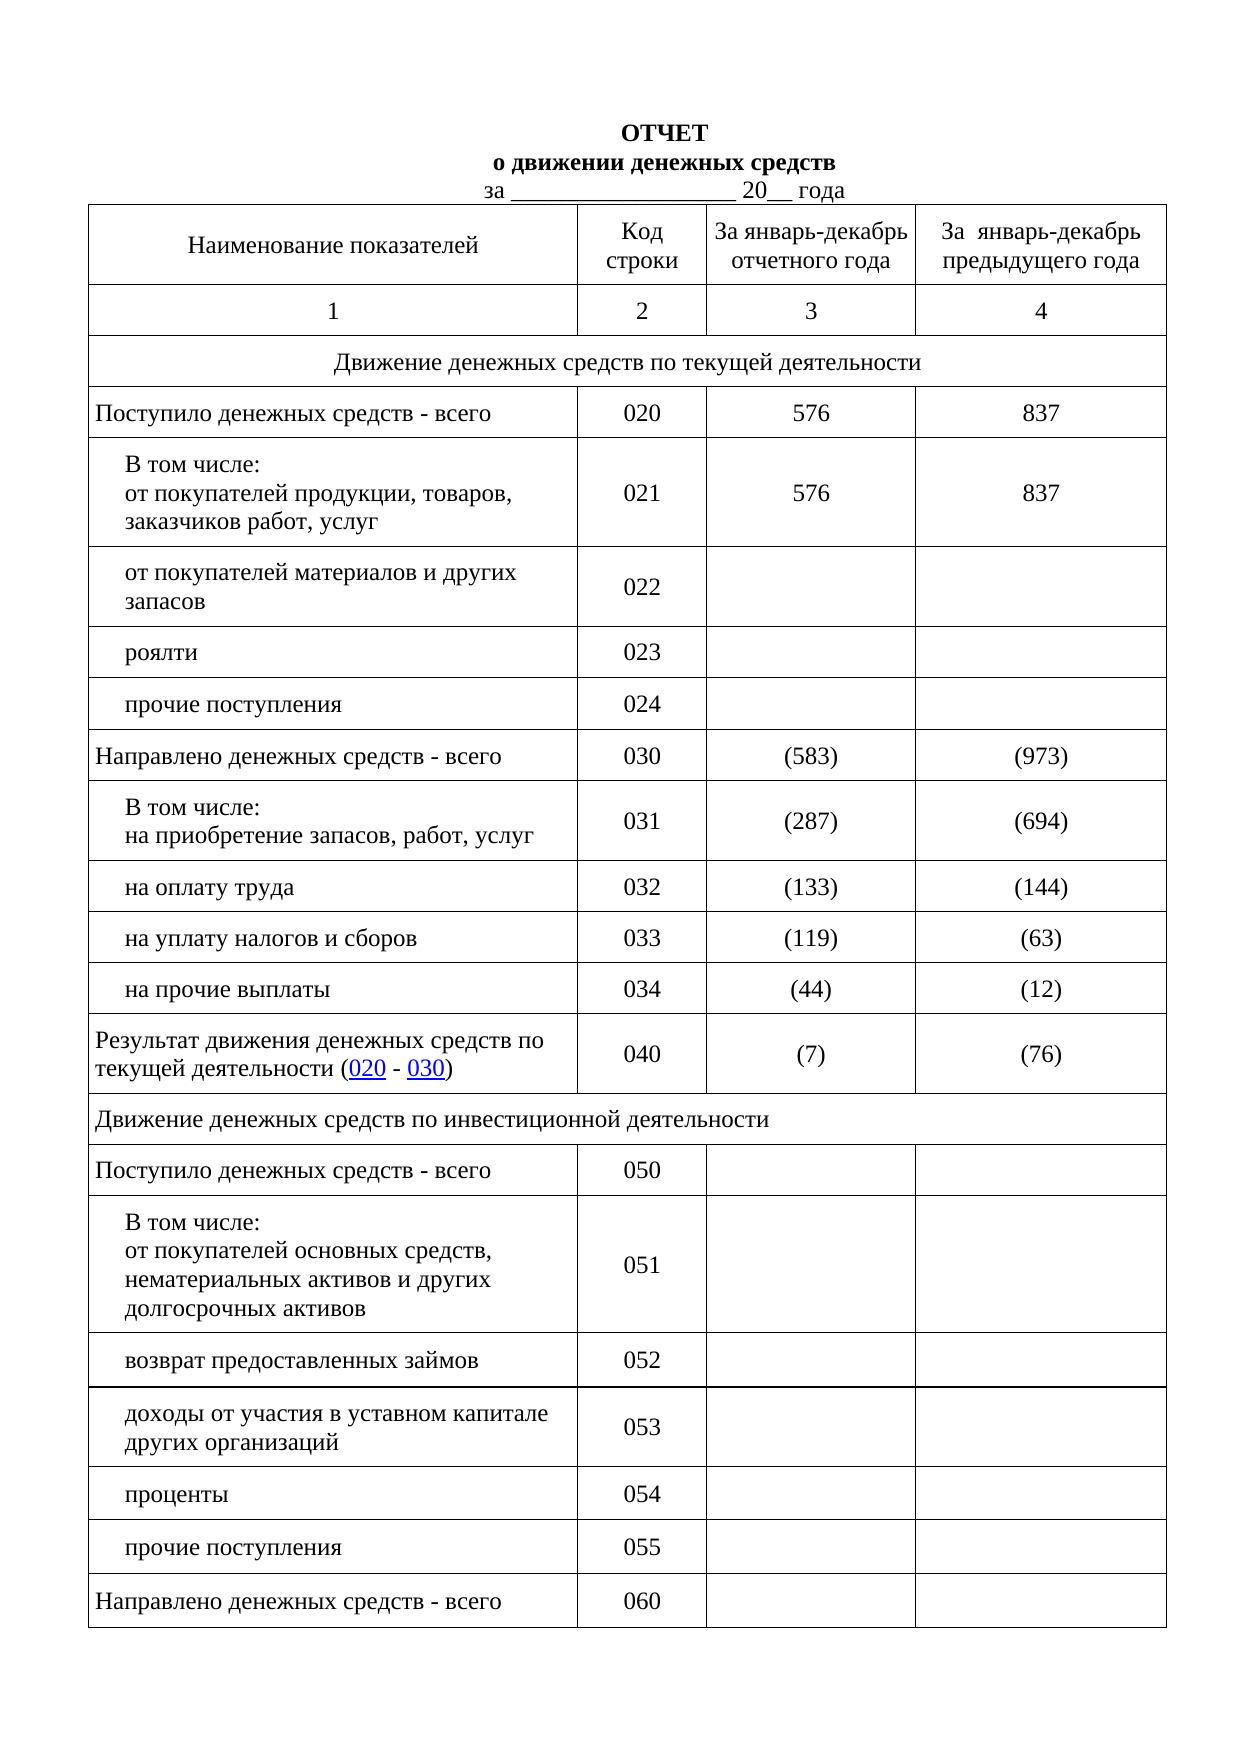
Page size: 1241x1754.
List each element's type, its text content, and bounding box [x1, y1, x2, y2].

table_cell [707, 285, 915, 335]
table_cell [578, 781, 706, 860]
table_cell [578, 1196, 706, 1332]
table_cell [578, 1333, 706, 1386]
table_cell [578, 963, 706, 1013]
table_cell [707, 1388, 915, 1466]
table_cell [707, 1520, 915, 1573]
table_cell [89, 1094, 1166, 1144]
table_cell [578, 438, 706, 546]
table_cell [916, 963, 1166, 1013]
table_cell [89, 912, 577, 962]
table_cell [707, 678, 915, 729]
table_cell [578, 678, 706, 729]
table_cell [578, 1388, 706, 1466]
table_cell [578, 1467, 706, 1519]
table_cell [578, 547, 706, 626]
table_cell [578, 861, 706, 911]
text о движении денежных средств [177, 147, 1152, 176]
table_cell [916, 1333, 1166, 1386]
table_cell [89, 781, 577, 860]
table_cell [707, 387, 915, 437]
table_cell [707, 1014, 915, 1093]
text за __________________ 20__ года [177, 176, 1152, 204]
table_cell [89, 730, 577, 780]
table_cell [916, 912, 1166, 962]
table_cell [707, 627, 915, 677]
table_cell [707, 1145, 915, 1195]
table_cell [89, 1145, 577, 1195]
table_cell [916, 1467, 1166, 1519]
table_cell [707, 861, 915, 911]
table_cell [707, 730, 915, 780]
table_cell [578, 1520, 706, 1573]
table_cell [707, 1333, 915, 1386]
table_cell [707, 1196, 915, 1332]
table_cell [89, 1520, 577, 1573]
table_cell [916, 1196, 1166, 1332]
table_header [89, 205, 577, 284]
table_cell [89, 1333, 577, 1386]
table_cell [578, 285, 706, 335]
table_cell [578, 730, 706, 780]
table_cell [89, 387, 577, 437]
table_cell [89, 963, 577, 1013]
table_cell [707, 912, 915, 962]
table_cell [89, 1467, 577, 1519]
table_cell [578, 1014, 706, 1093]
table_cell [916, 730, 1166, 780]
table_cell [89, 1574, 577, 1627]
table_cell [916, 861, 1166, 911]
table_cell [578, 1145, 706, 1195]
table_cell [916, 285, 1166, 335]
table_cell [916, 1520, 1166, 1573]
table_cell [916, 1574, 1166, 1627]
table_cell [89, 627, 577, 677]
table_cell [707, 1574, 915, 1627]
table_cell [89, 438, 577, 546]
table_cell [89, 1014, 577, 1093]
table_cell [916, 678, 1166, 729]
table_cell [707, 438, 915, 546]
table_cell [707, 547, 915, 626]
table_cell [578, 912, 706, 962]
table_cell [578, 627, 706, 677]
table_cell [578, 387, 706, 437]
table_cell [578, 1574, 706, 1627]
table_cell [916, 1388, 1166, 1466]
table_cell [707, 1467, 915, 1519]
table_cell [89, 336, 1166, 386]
text ОТЧЕТ [177, 118, 1152, 147]
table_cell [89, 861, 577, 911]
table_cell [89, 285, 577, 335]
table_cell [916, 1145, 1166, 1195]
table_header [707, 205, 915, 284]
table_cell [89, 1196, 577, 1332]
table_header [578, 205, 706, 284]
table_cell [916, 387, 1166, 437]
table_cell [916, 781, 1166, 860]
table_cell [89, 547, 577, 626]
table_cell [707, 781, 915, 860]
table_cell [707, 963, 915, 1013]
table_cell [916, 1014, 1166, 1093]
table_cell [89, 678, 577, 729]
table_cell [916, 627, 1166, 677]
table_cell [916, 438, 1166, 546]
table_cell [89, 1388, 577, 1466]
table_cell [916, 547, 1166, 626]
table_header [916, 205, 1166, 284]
